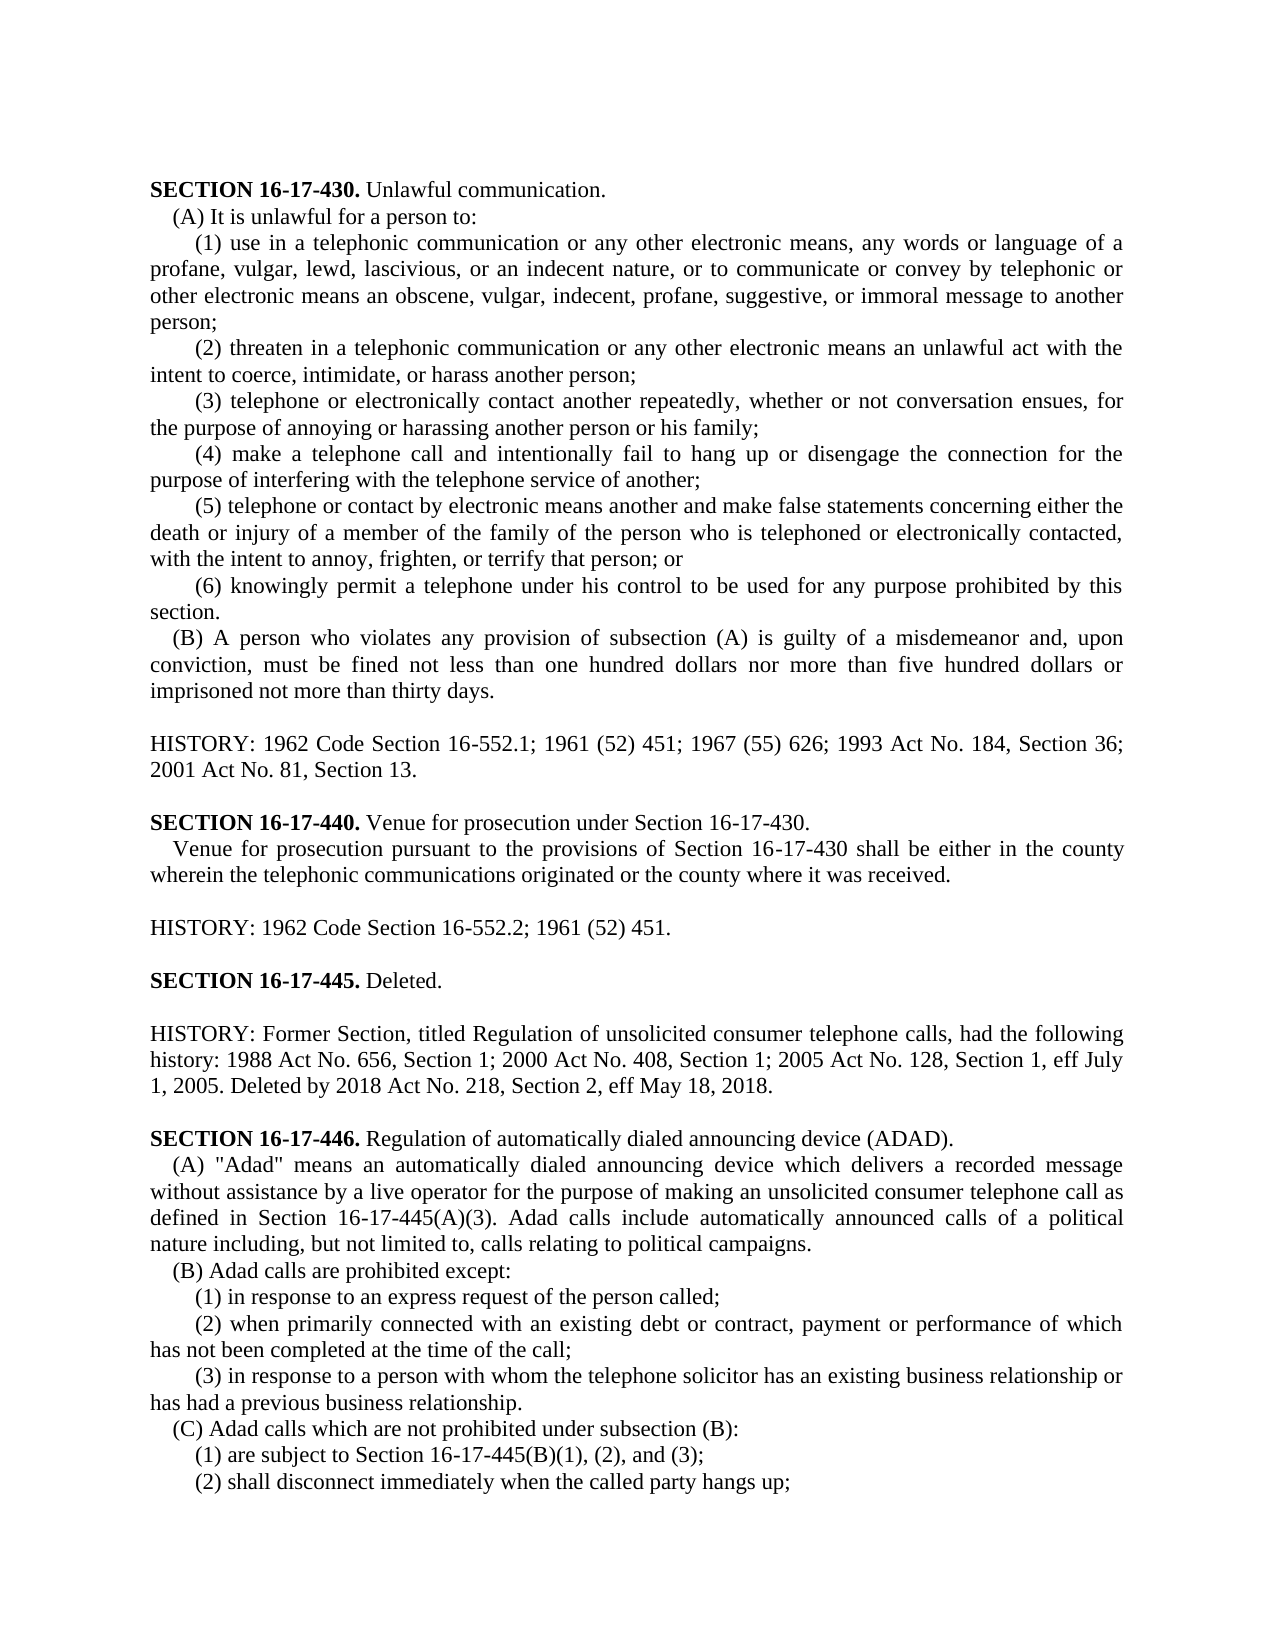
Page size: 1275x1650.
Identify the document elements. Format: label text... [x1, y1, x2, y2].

text (C) Adad calls which are not prohibited under subsection (B): [150, 1415, 1125, 1441]
text SECTION 16-17-440. Venue for prosecution under Section 16-17-430. [150, 809, 1125, 835]
text HISTORY: 1962 Code Section 16-552.1; 1961 (52) 451; 1967 (55) 626; 1993 Act No. 184, Section 36; 2001 Act No. 81, Section 13. [150, 730, 1125, 782]
text SECTION 16-17-445. Deleted. [150, 967, 1125, 993]
text (3) in response to a person with whom the telephone solicitor has an existing business relationship or has had a previous business relationship. [150, 1362, 1125, 1415]
text (1) use in a telephonic communication or any other electronic means, any words or language of a profane, vulgar, lewd, lascivious, or an indecent nature, or to communicate or convey by telephonic or other electronic means an obscene, vulgar, indecent, profane, suggestive, or immoral message to another person; [150, 229, 1125, 334]
text (1) in response to an express request of the person called; [150, 1283, 1125, 1309]
text (2) shall disconnect immediately when the called party hangs up; [150, 1468, 1125, 1494]
text (B) Adad calls are prohibited except: [150, 1257, 1125, 1283]
text HISTORY: Former Section, titled Regulation of unsolicited consumer telephone calls, had the following history: 1988 Act No. 656, Section 1; 2000 Act No. 408, Section 1; 2005 Act No. 128, Section 1, eff July 1, 2005. Deleted by 2018 Act No. 218, Section 2, eff May 18, 2018. [150, 1020, 1125, 1099]
text (A) It is unlawful for a person to: [150, 203, 1125, 229]
text (4) make a telephone call and intentionally fail to hang up or disengage the connection for the purpose of interfering with the telephone service of another; [150, 440, 1125, 493]
text (5) telephone or contact by electronic means another and make false statements concerning either the death or injury of a member of the family of the person who is telephoned or electronically contacted, with the intent to annoy, frighten, or terrify that person; or [150, 493, 1125, 572]
text (3) telephone or electronically contact another repeatedly, whether or not conversation ensues, for the purpose of annoying or harassing another person or his family; [150, 387, 1125, 440]
text Venue for prosecution pursuant to the provisions of Section 16-17-430 shall be either in the county wherein the telephonic communications originated or the county where it was received. [150, 835, 1125, 888]
text (6) knowingly permit a telephone under his control to be used for any purpose prohibited by this section. [150, 572, 1125, 624]
text (B) A person who violates any provision of subsection (A) is guilty of a misdemeanor and, upon conviction, must be fined not less than one hundred dollars nor more than five hundred dollars or imprisoned not more than thirty days. [150, 624, 1125, 703]
text SECTION 16-17-446. Regulation of automatically dialed announcing device (ADAD). [150, 1125, 1125, 1151]
text (A) "Adad" means an automatically dialed announcing device which delivers a recorded message without assistance by a live operator for the purpose of making an unsolicited consumer telephone call as defined in Section 16-17-445(A)(3). Adad calls include automatically announced calls of a political nature including, but not limited to, calls relating to political campaigns. [150, 1151, 1125, 1257]
text SECTION 16-17-430. Unlawful communication. [150, 176, 1125, 203]
text (1) are subject to Section 16-17-445(B)(1), (2), and (3); [150, 1441, 1125, 1468]
text HISTORY: 1962 Code Section 16-552.2; 1961 (52) 451. [150, 914, 1125, 941]
text (2) threaten in a telephonic communication or any other electronic means an unlawful act with the intent to coerce, intimidate, or harass another person; [150, 334, 1125, 387]
text (2) when primarily connected with an existing debt or contract, payment or performance of which has not been completed at the time of the call; [150, 1309, 1125, 1362]
